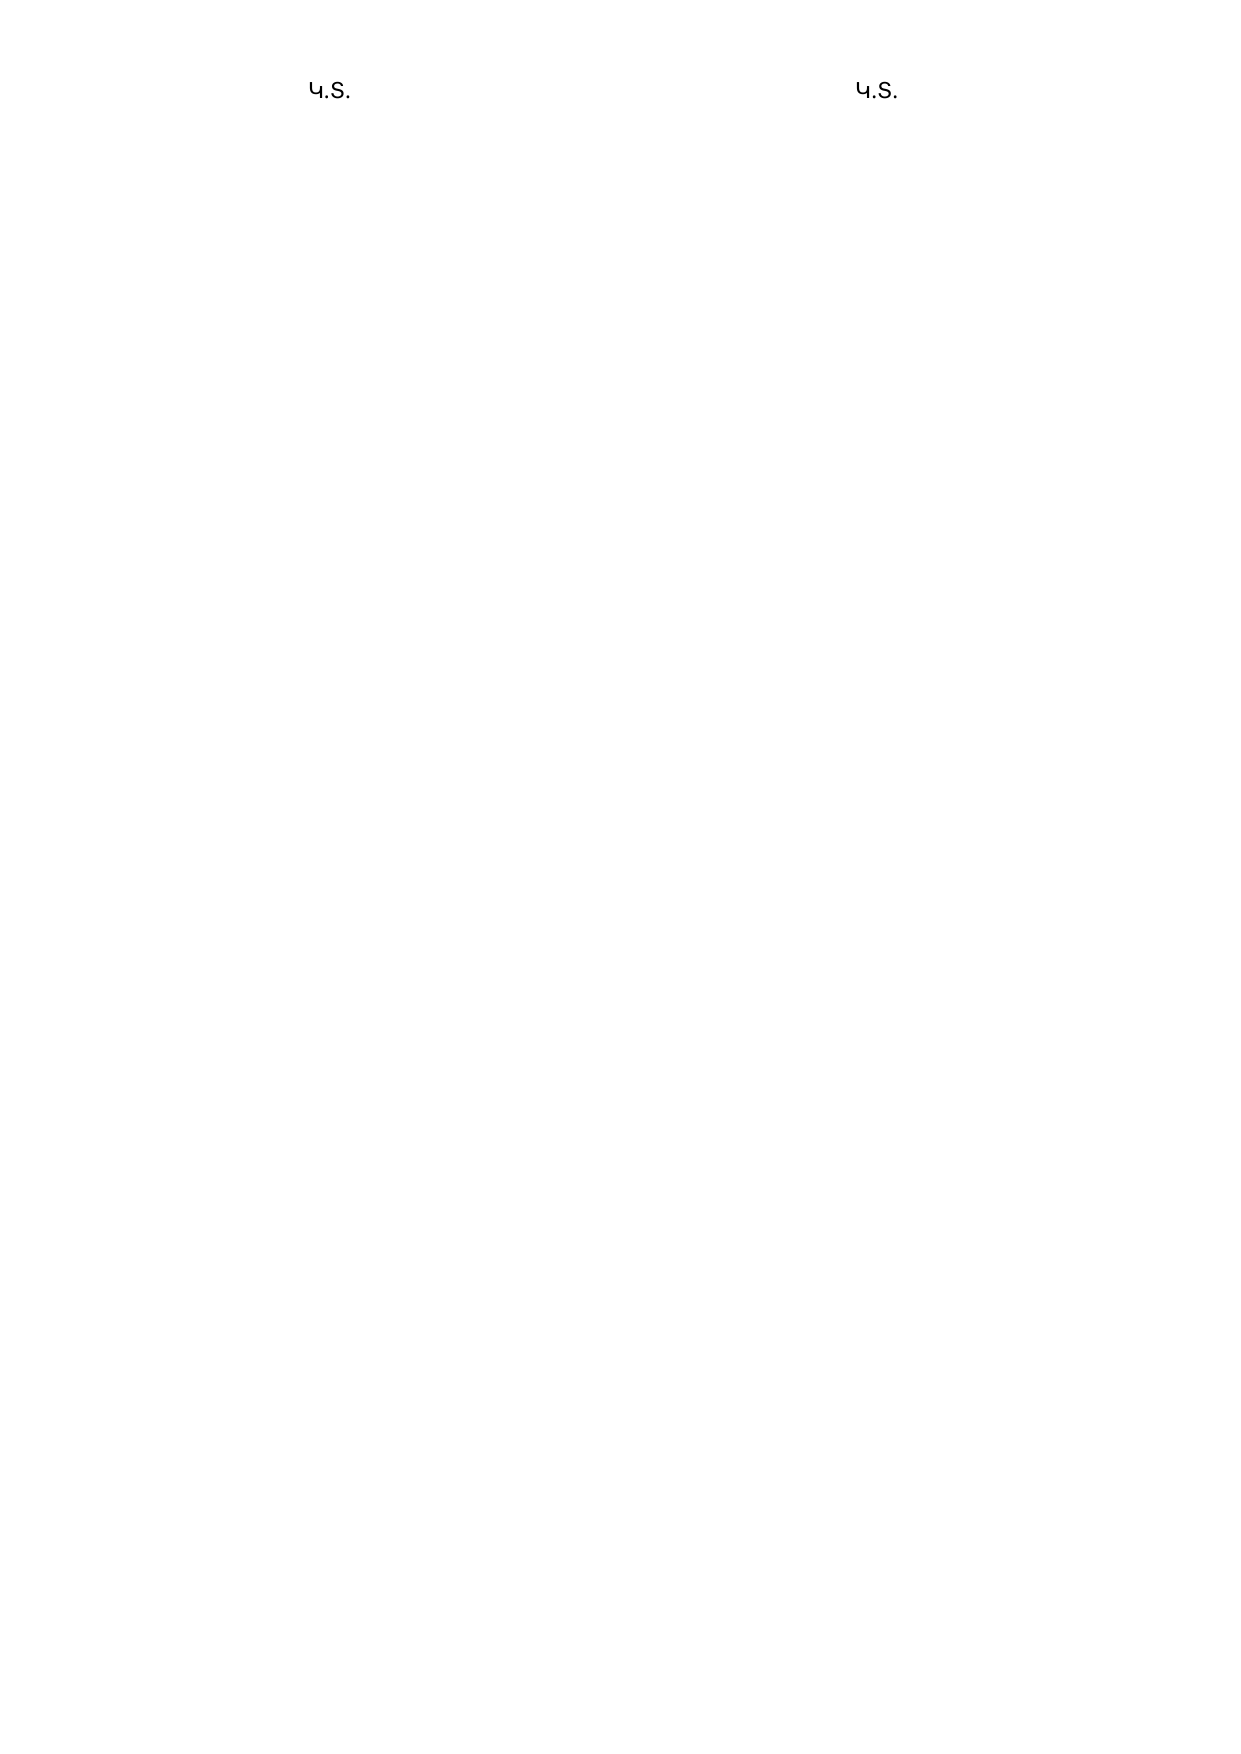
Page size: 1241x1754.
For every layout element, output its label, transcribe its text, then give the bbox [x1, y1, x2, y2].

table_cell Կ.Տ. [137, 75, 645, 105]
table_cell Կ.Տ. [645, 75, 1153, 105]
